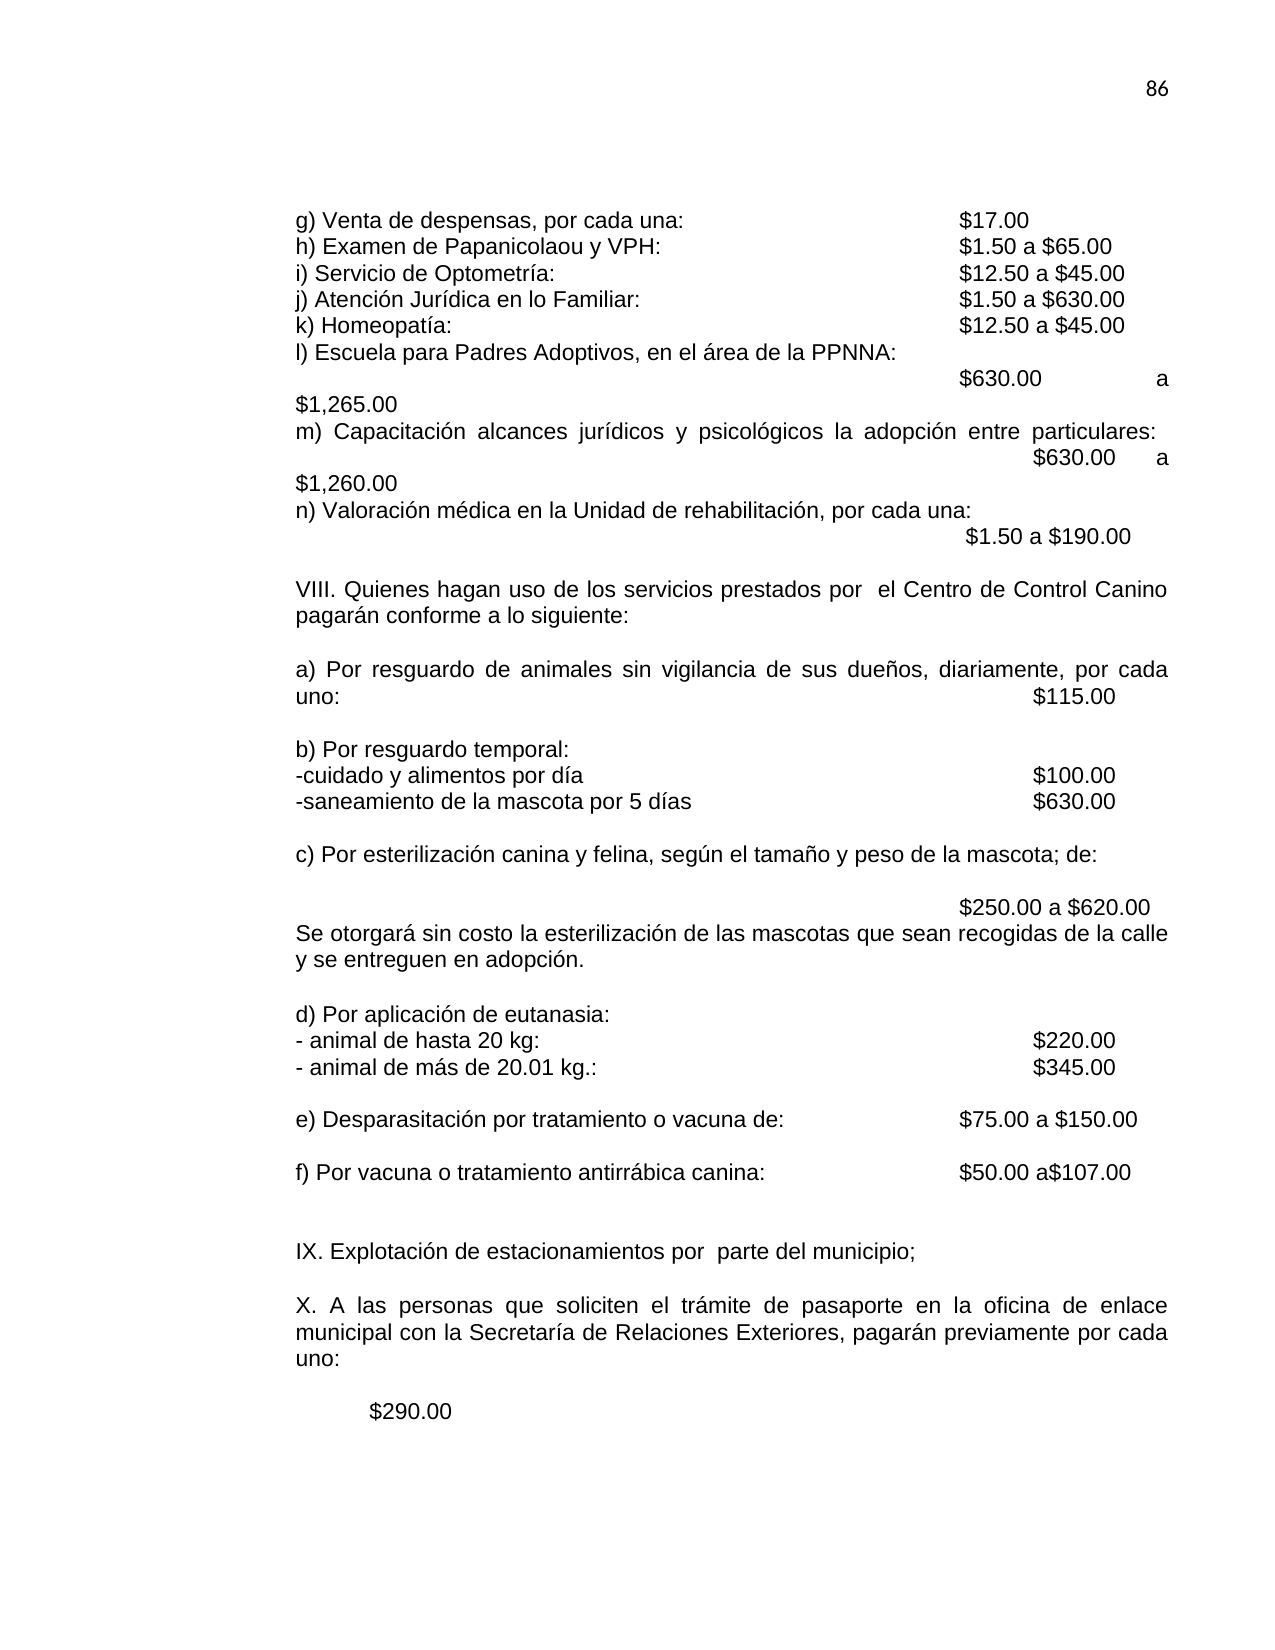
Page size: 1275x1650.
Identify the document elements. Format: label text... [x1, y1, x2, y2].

text a) Por resguardo de animales sin vigilancia de sus dueños, diariamente, por cada uno: $115.00 [295, 656, 1169, 709]
text X. A las personas que soliciten el trámite de pasaporte en la oficina de enlace municipal con la Secretaría de Relaciones Exteriores, pagarán previamente por cada uno: $290.00 [295, 1292, 1169, 1424]
text b) Por resguardo temporal: [295, 736, 1169, 762]
text Se otorgará sin costo la esterilización de las mascotas que sean recogidas de la calle y se entreguen en adopción. [295, 920, 1169, 973]
text e) Desparasitación por tratamiento o vacuna de: $75.00 a $150.00 [295, 1106, 1169, 1132]
text m) Capacitación alcances jurídicos y psicológicos la adopción entre particulares: $630.00 a $1,260.00 [295, 418, 1169, 497]
text $1.50 a $190.00 [959, 523, 1169, 549]
text - animal de más de 20.01 kg.: $345.00 [295, 1053, 1169, 1080]
text j) Atención Jurídica en lo Familiar: $1.50 a $630.00 [295, 286, 1169, 312]
text -cuidado y alimentos por día $100.00 [295, 762, 1169, 788]
text VIII. Quienes hagan uso de los servicios prestados por el Centro de Control Canino pagarán conforme a lo siguiente: [295, 576, 1169, 628]
text d) Por aplicación de eutanasia: [295, 1001, 1169, 1027]
text - animal de hasta 20 kg: $220.00 [295, 1027, 1169, 1053]
text c) Por esterilización canina y felina, según el tamaño y peso de la mascota; de: $250.00 a $620.00 [295, 841, 1169, 920]
text IX. Explotación de estacionamientos por parte del municipio; [295, 1238, 1169, 1264]
text g) Venta de despensas, por cada una: $17.00 [295, 207, 1169, 233]
text i) Servicio de Optometría: $12.50 a $45.00 [295, 259, 1169, 286]
text n) Valoración médica en la Unidad de rehabilitación, por cada una: [295, 497, 1169, 523]
text l) Escuela para Padres Adoptivos, en el área de la PPNNA: $630.00 a $1,265.00 [295, 338, 1169, 418]
text f) Por vacuna o tratamiento antirrábica canina: $50.00 a$107.00 [295, 1159, 1169, 1185]
text h) Examen de Papanicolaou y VPH: $1.50 a $65.00 [295, 233, 1169, 259]
text -saneamiento de la mascota por 5 días $630.00 [295, 788, 1169, 814]
text k) Homeopatía: $12.50 a $45.00 [295, 312, 1169, 338]
